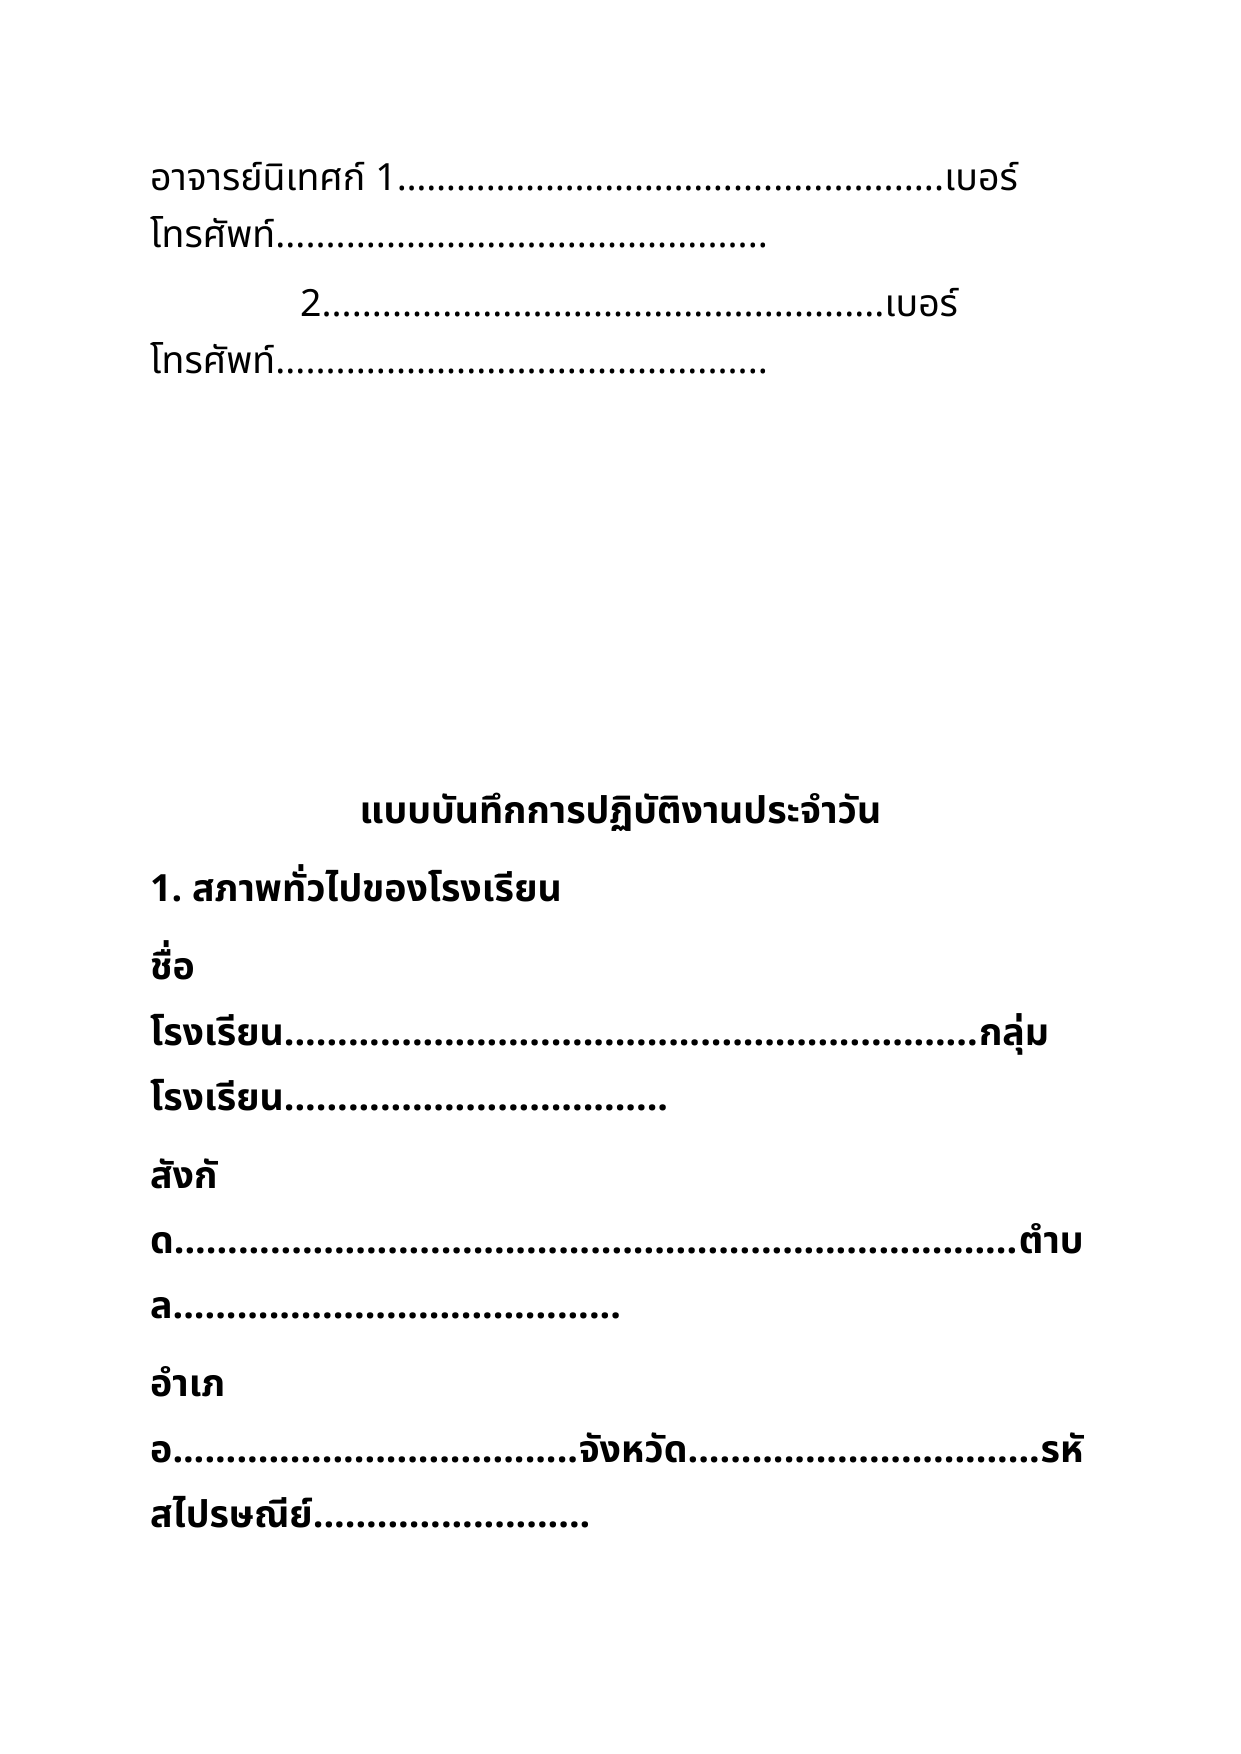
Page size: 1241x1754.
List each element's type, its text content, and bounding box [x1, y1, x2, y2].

text สังกัด...............................................................................ตำบล.......................................... [150, 1148, 1090, 1336]
text ชื่อโรงเรียน.................................................................กลุ่มโรงเรียน.................................... [150, 940, 1090, 1127]
text อาจารย์นิเทศก์ 1……………………………......................เบอร์โทรศัพท์................................................. [150, 150, 1090, 264]
text 2........................................................เบอร์โทรศัพท์................................................. [150, 276, 1090, 390]
text แบบบันทึกการปฏิบัติงานประจำวัน [150, 784, 1090, 841]
text อำเภอ......................................จังหวัด.................................รหัสไปรษณีย์.......................... [150, 1357, 1090, 1544]
text 1. สภาพทั่วไปของโรงเรียน [150, 862, 1090, 919]
